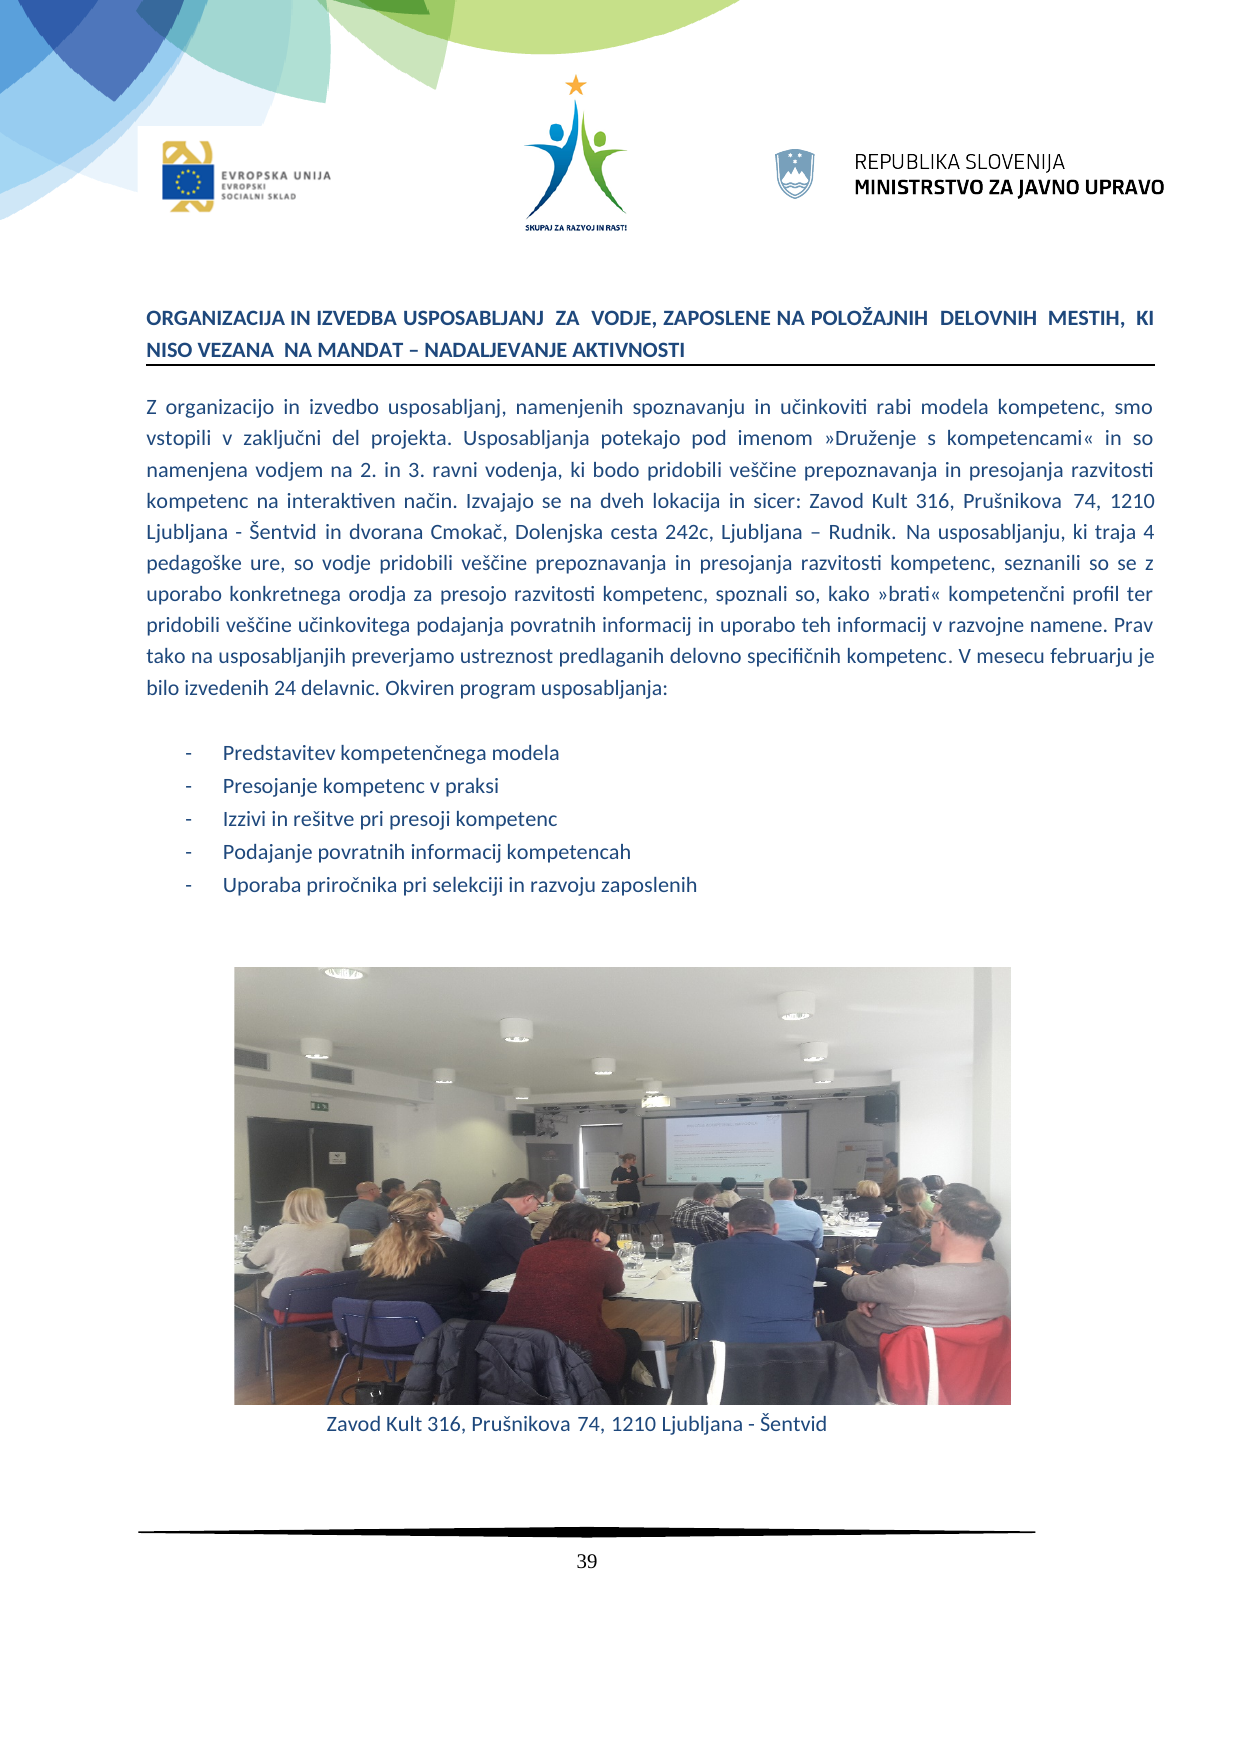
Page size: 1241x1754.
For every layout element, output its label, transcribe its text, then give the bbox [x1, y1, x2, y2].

picture [0, 0, 742, 233]
list Presojanje kompetenc v praksi [185, 772, 1155, 799]
text Z organizacijo in izvedbo usposabljanj, namenjenih spoznavanju in učinkoviti rabi modela kompetenc, smo vstopili v zaključni del projekta. Usposabljanja potekajo pod imenom »Druženje s kompetencami« in so namenjena vodjem na 2. in 3. ravni vodenja, ki bodo pridobili veščine prepoznavanja in presojanja razvitosti kompetenc na interaktiven način. Izvajajo se na dveh lokacija in sicer: Zavod Kult 316, Prušnikova 74, 1210 Ljubljana - Šentvid in dvorana Cmokač, Dolenjska cesta 242c, Ljubljana – Rudnik. Na usposabljanju, ki traja 4 pedagoške ure, so vodje pridobili veščine prepoznavanja in presojanja razvitosti kompetenc, seznanili so se z uporabo konkretnega orodja za presojo razvitosti kompetenc, spoznali so, kako »brati« kompetenčni profil ter pridobili veščine učinkovitega podajanja povratnih informacij in uporabo teh informacij v razvojne namene. Prav tako na usposabljanjih preverjamo ustreznost predlaganih delovno specifičnih kompetenc. V mesecu februarju je bilo izvedenih 24 delavnic. Okviren program usposabljanja: [146, 393, 1155, 700]
list Podajanje povratnih informacij kompetencah [185, 838, 1155, 865]
list Uporaba priročnika pri selekciji in razvoju zaposlenih [185, 871, 1155, 898]
text ORGANIZACIJA IN IZVEDBA USPOSABLJANJ ZA VODJE, ZAPOSLENE NA POLOŽAJNIH DELOVNIH MESTIH, KI NISO VEZANA NA MANDAT – NADALJEVANJE AKTIVNOSTI [146, 300, 1155, 364]
list Predstavitev kompetenčnega modela [185, 739, 1155, 766]
picture [234, 967, 1011, 1405]
list Izzivi in rešitve pri presoji kompetenc [185, 805, 1155, 832]
text Zavod Kult 316, Prušnikova 74, 1210 Ljubljana - Šentvid [0, 1410, 1155, 1437]
picture [775, 149, 1165, 201]
